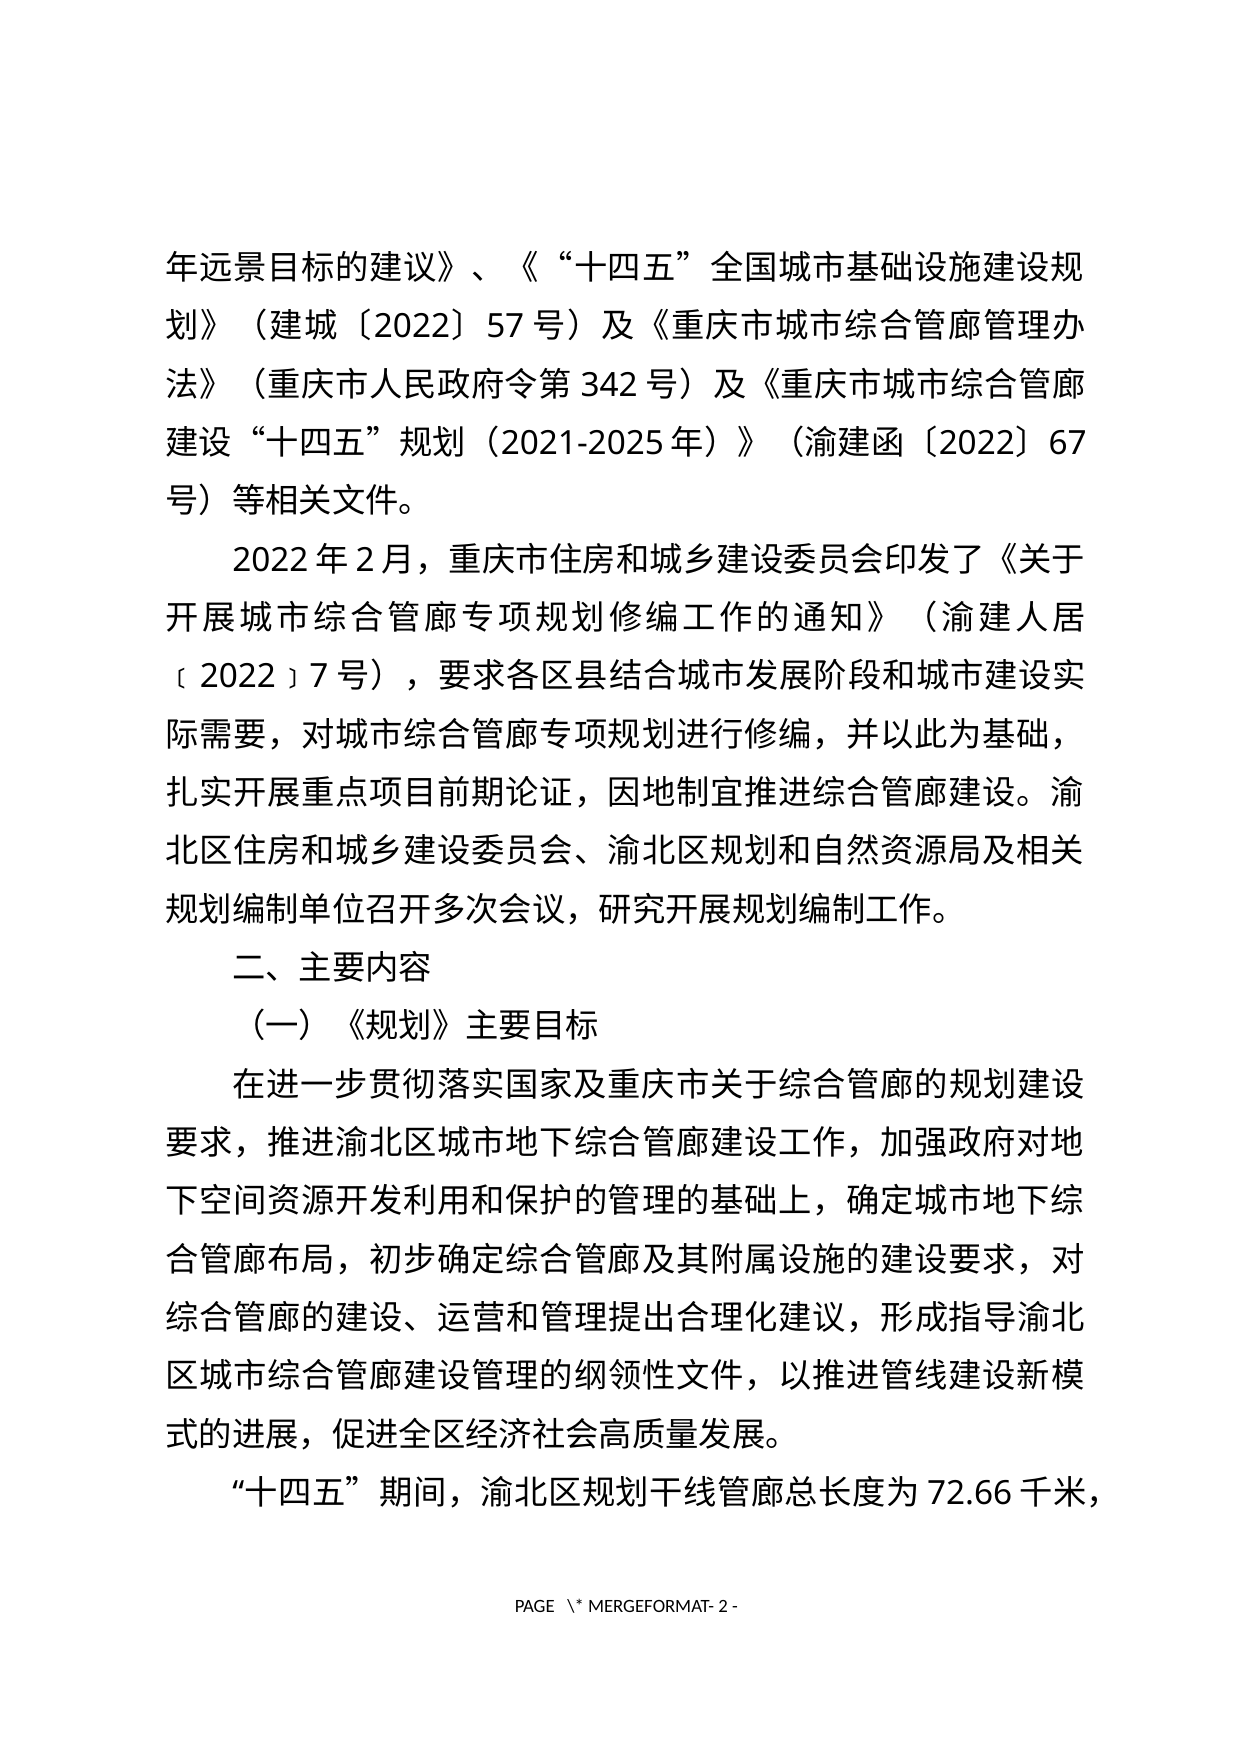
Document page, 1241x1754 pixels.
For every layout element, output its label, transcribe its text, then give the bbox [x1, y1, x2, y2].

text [165, 233, 1087, 524]
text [165, 1458, 1087, 1516]
text 在进一步贯彻落实国家及重庆市关于综合管廊的规划建设要求，推进渝北区城市地下综合管廊建设工作，加强政府对地下空间资源开发利用和保护的管理的基础上，确定城市地下综合管廊布局，初步确定综合管廊及其附属设施的建设要求，对综合管廊的建设、运营和管理提出合理化建议，形成指导渝北区城市综合管廊建设管理的纲领性文件，以推进管线建设新模式的进展，促进全区经济社会高质量发展。 [165, 1049, 1087, 1458]
text （一）《规划》主要目标 [165, 991, 1087, 1049]
text 2022年2月，重庆市住房和城乡建设委员会印发了《关于开展城市综合管廊专项规划修编工作的通知》（渝建人居﹝2022﹞7号），要求各区县结合城市发展阶段和城市建设实际需要，对城市综合管廊专项规划进行修编，并以此为基础，扎实开展重点项目前期论证，因地制宜推进综合管廊建设。渝北区住房和城乡建设委员会、渝北区规划和自然资源局及相关规划编制单位召开多次会议，研究开展规划编制工作。 [165, 524, 1087, 933]
text 二、主要内容 [165, 933, 1087, 991]
